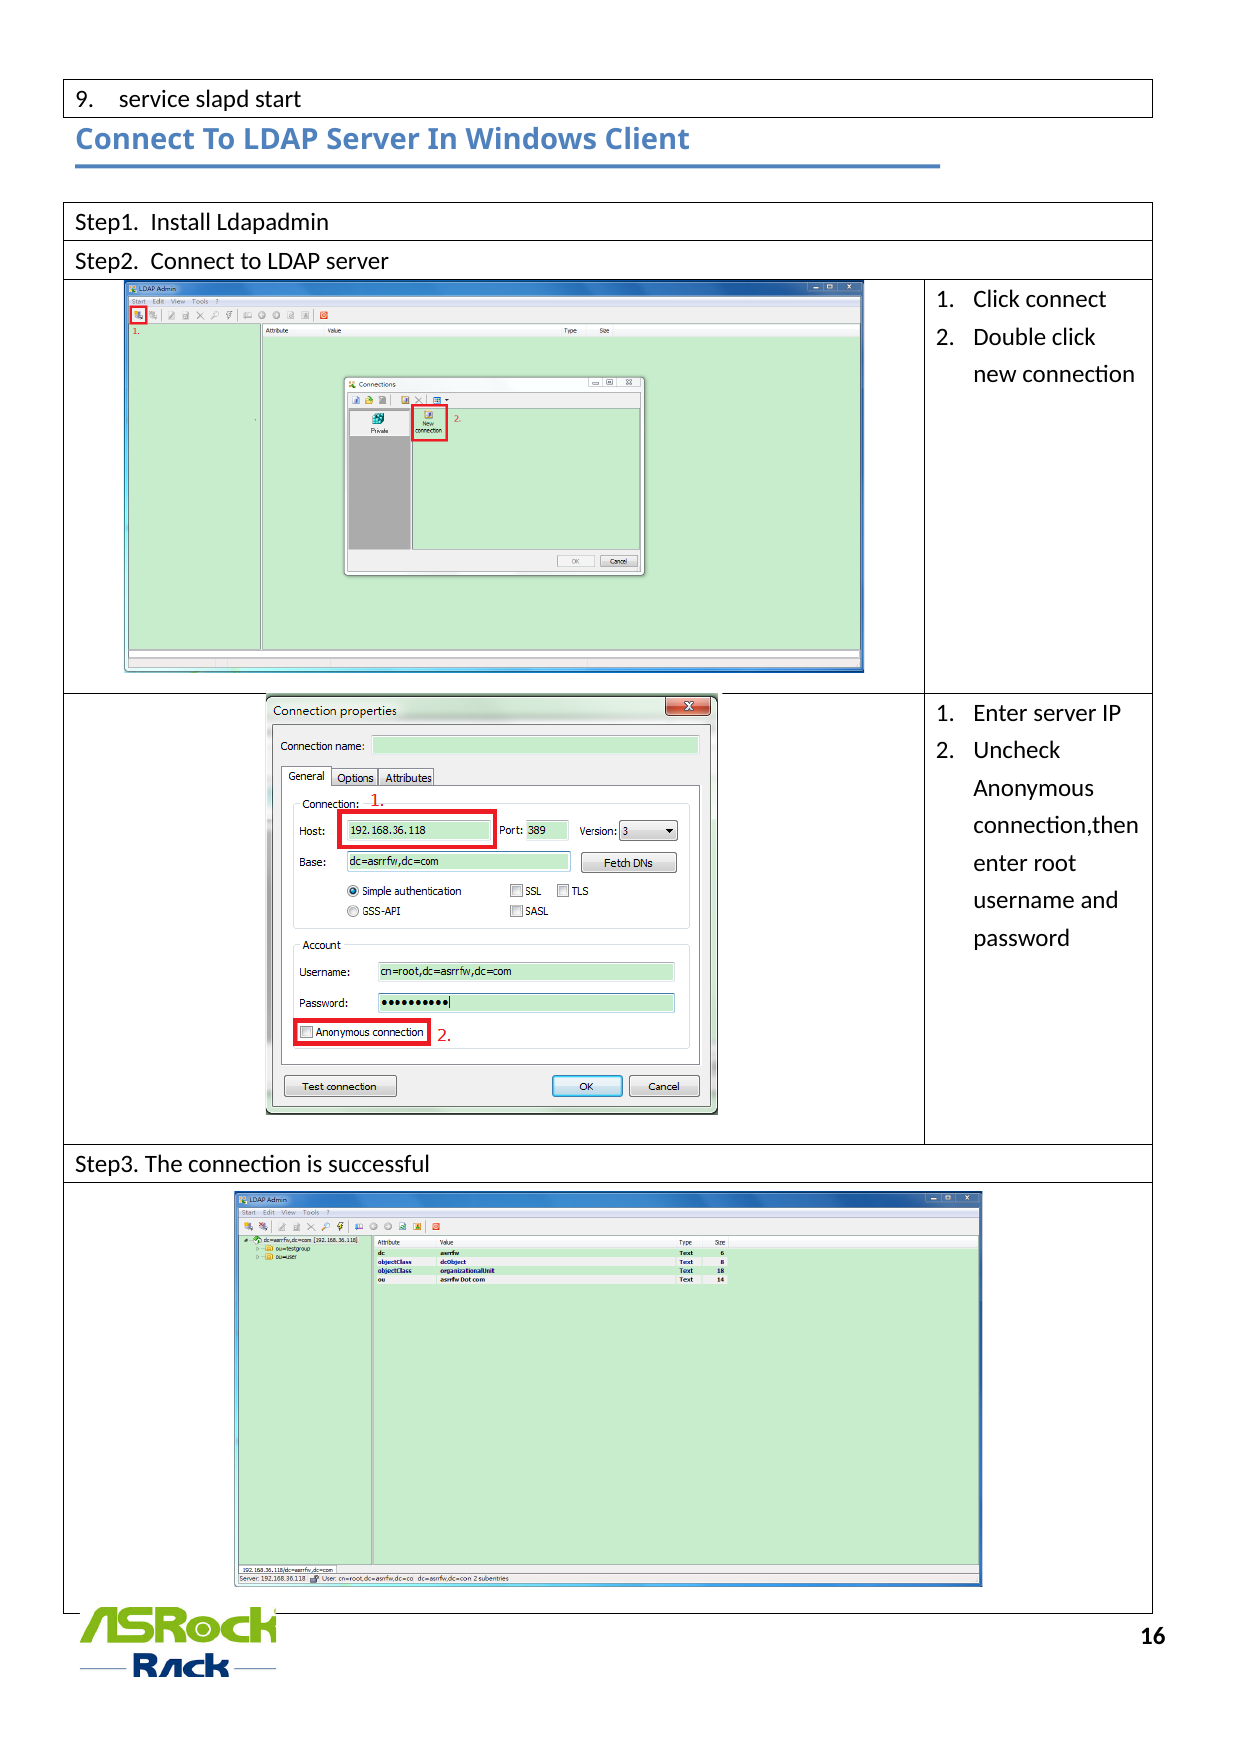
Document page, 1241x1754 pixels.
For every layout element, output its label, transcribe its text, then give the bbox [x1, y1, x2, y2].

table_cell Enter server IP Uncheck Anonymous connection,then enter root username and password [925, 694, 1152, 1143]
picture [79, 1607, 277, 1677]
table_cell [64, 1183, 1152, 1613]
table_header Step1. Install Ldapadmin [64, 203, 1152, 240]
table_cell Click connect Double click new connection [925, 280, 1152, 692]
table_cell Step2. Connect to LDAP server [64, 241, 1152, 279]
table_cell Step3. The connection is successful [64, 1145, 1152, 1182]
table_cell [64, 694, 924, 1143]
subtitle Connect To LDAP Server In Windows Client [75, 118, 1165, 158]
table_cell [64, 280, 924, 692]
